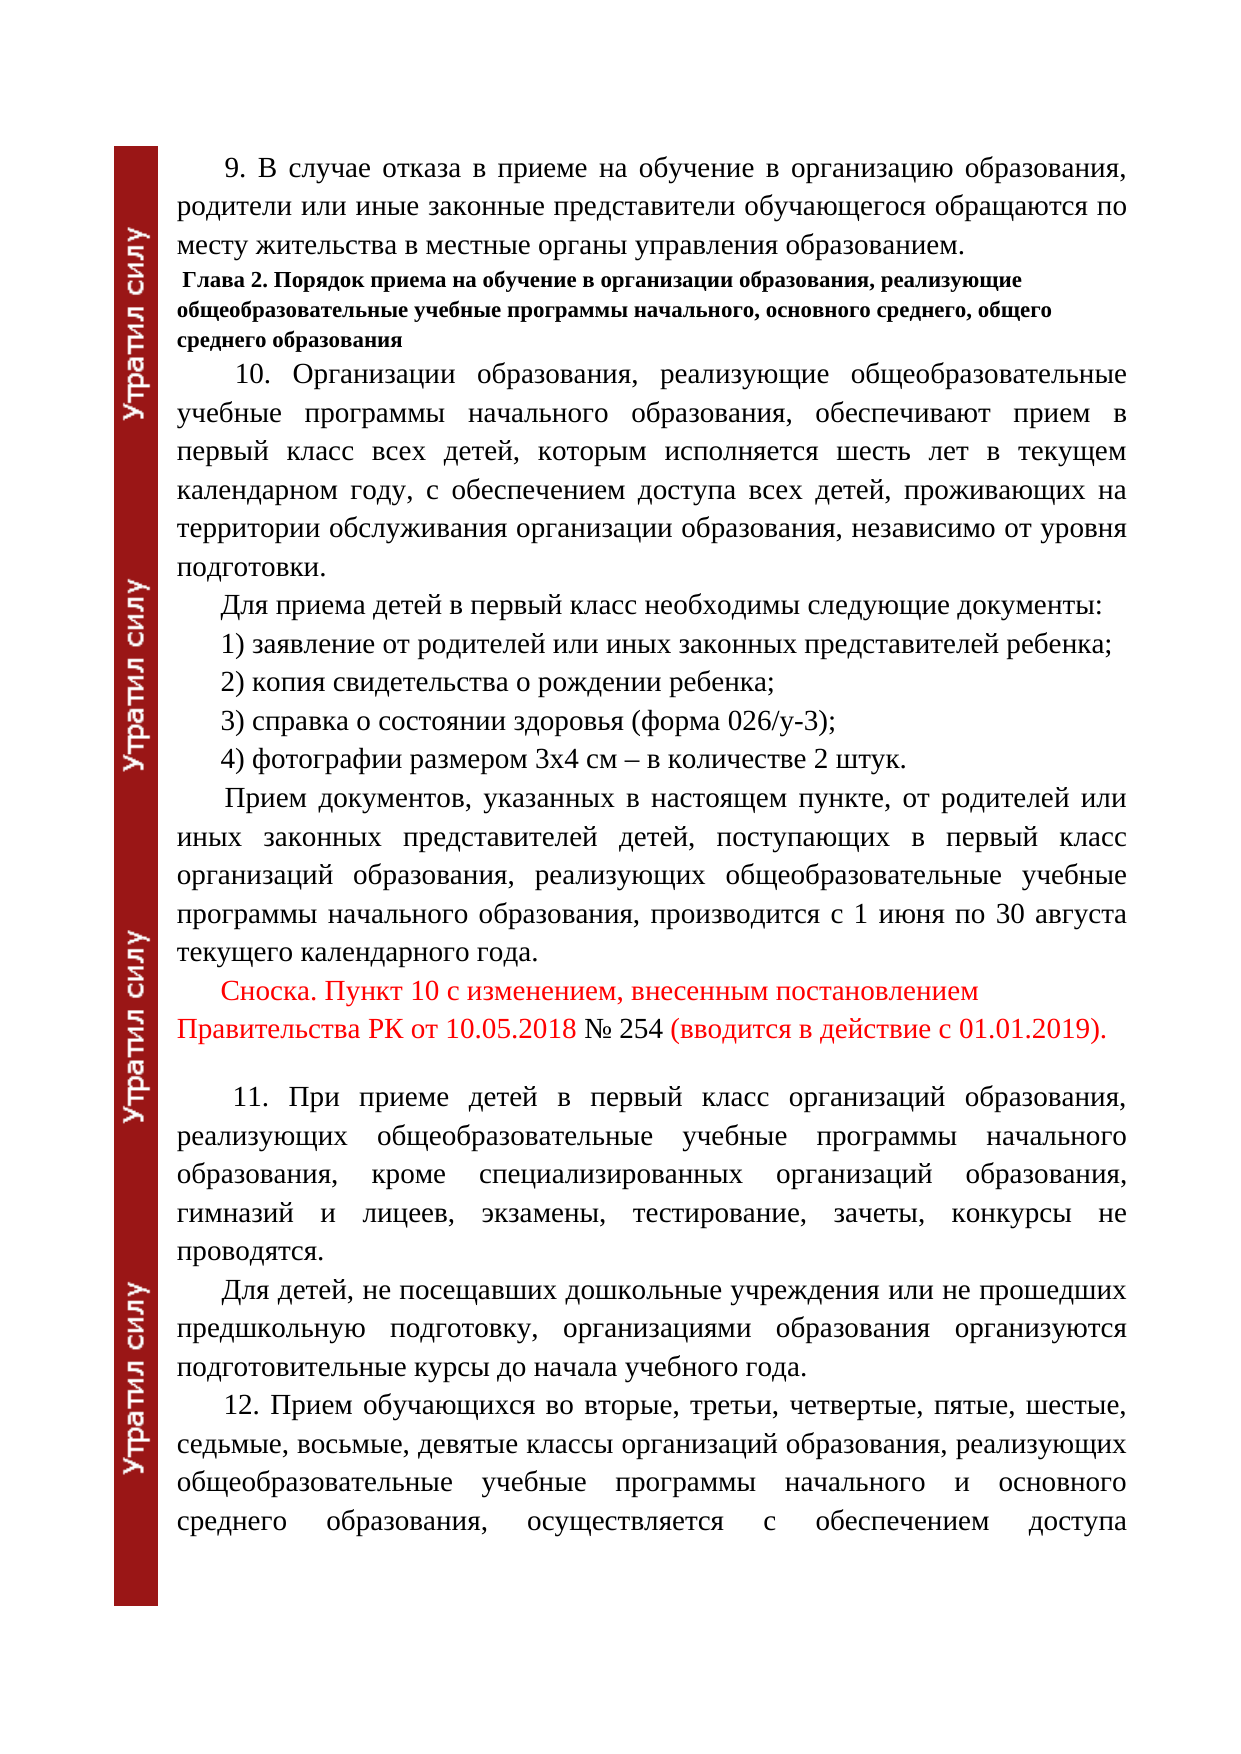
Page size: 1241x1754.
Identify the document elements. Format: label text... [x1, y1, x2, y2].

picture [114, 352, 158, 356]
picture [114, 1537, 158, 1606]
text 1) заявление от родителей или иных законных представителей ребенка; [112, 626, 1128, 659]
text 2) копия свидетельства о рождении ребенка; [112, 664, 1128, 698]
picture [114, 698, 158, 703]
picture [114, 659, 158, 664]
text 11. При приеме детей в первый класс организаций образования, реализующих общеобразовательные учебные программы начального образования, кроме специализированных организаций образования, гимназий и лицеев, экзамены, тестирование, зачеты, конкурсы не проводятся. [112, 1079, 1128, 1267]
picture [114, 968, 158, 973]
text Сноска. Пункт 10 с изменением, внесенным постановлением Правительства РК от 10.05.2018 № 254 (вводится в действие с 01.01.2019). [112, 973, 1128, 1075]
text 3) справка о состоянии здоровья (форма 026/у-3); [112, 703, 1128, 737]
picture [114, 1075, 158, 1079]
text 9. В случае отказа в приеме на обучение в организацию образования, родители или иные законные представители обучающегося обращаются по месту жительства в местные органы управления образованием. [112, 150, 1128, 261]
text 10. Организации образования, реализующие общеобразовательные учебные программы начального образования, обеспечивают прием в первый класс всех детей, которым исполняется шесть лет в текущем календарном году, с обеспечением доступа всех детей, проживающих на территории обслуживания организации образования, независимо от уровня подготовки. [112, 356, 1128, 582]
text Для детей, не посещавших дошкольные учреждения или не прошедших предшкольную подготовку, организациями образования организуются подготовительные курсы до начала учебного года. [112, 1272, 1128, 1382]
picture [114, 775, 158, 780]
picture [114, 146, 158, 150]
picture [114, 261, 158, 266]
picture [114, 1382, 158, 1387]
text Прием документов, указанных в настоящем пункте, от родителей или иных законных представителей детей, поступающих в первый класс организаций образования, реализующих общеобразовательные учебные программы начального образования, производится с 1 июня по 30 августа текущего календарного года. [112, 780, 1128, 968]
text Глава 2. Порядок приема на обучение в организации образования, реализующие общеобразовательные учебные программы начального, основного среднего, общего среднего образования [112, 266, 1128, 352]
text Для приема детей в первый класс необходимы следующие документы: [112, 587, 1128, 621]
picture [114, 582, 158, 587]
picture [114, 1267, 158, 1272]
text 4) фотографии размером 3х4 см – в количестве 2 штук. [112, 742, 1128, 775]
picture [114, 737, 158, 742]
picture [114, 621, 158, 626]
